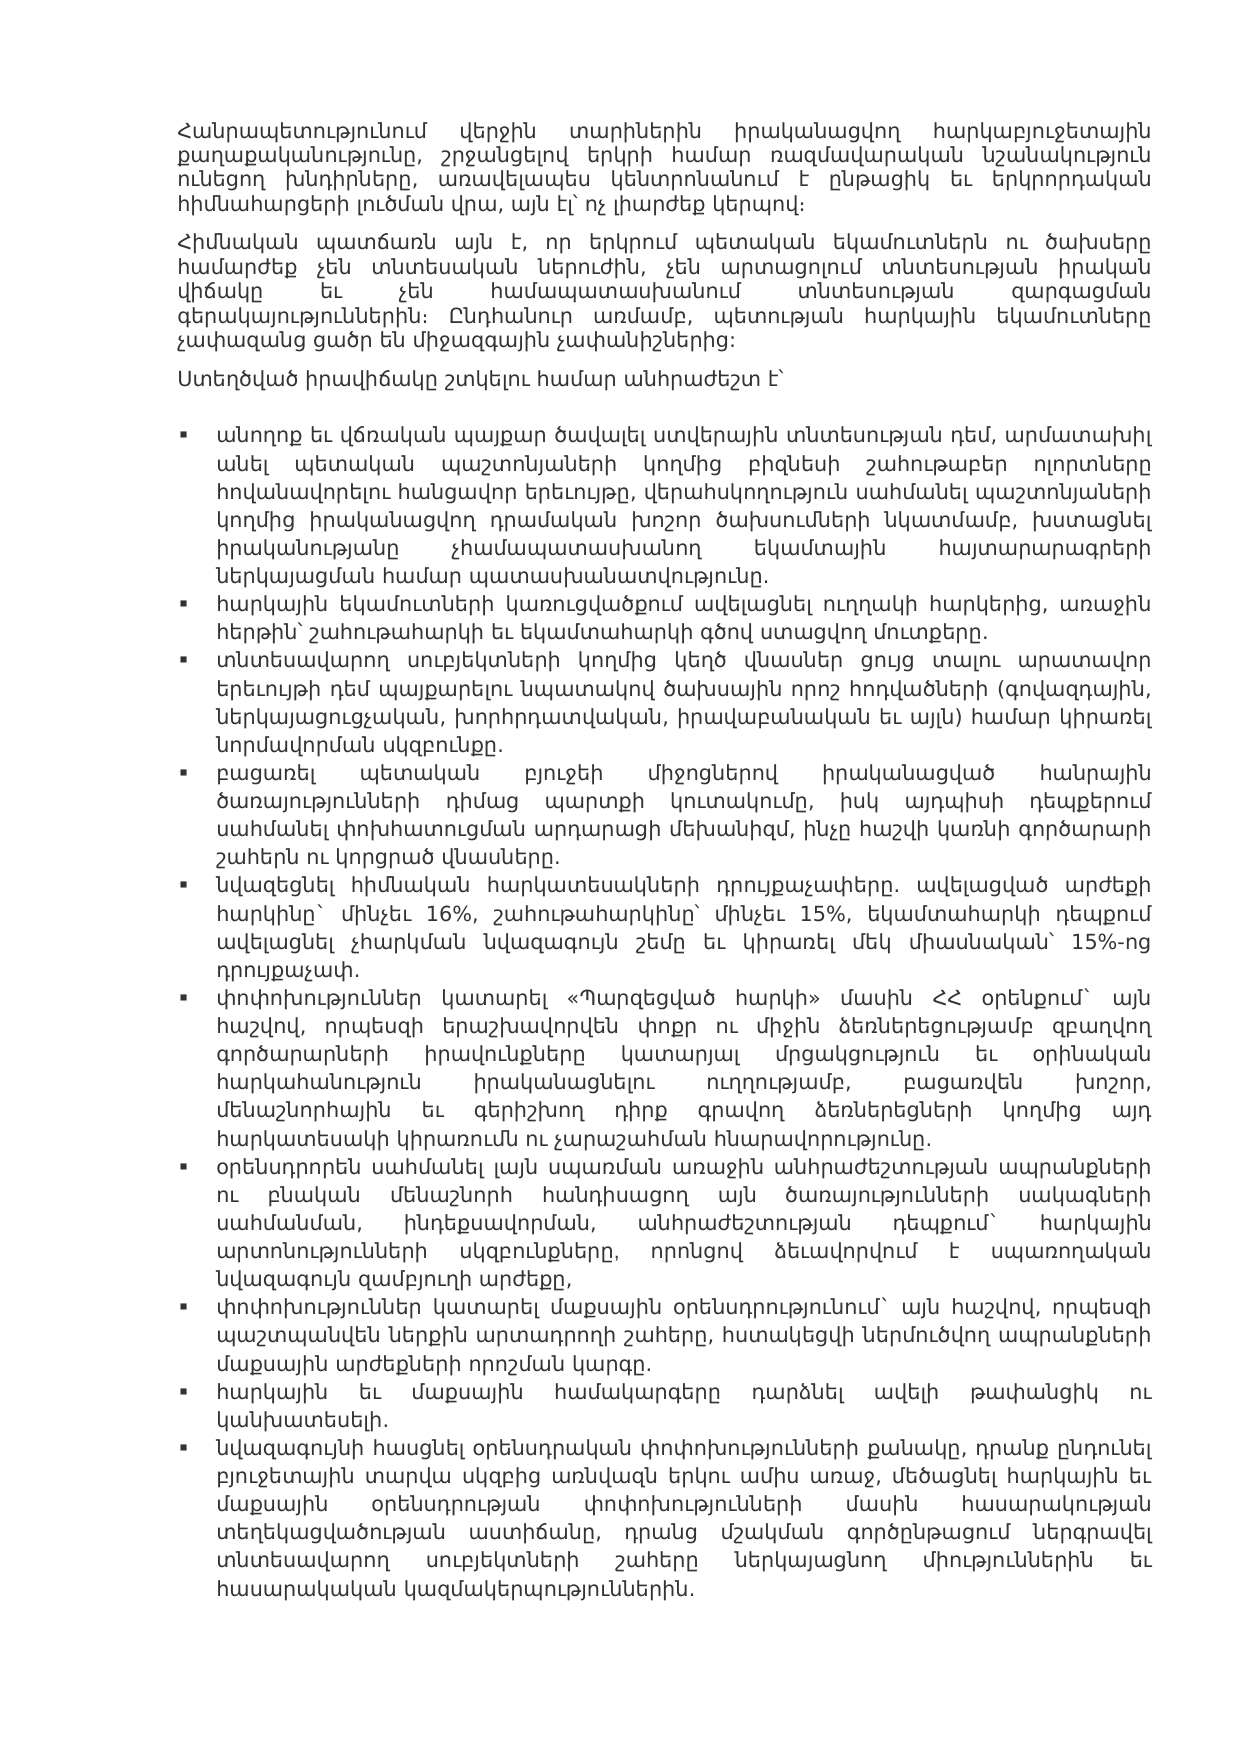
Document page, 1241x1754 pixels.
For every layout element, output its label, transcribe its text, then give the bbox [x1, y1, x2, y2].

list փոփոխություններ կատարել մաքսային օրենսդրությունում` այն հաշվով, որպեսզի պաշտպանվեն ներքին արտադրողի շահերը, հստակեցվի ներմուծվող ապրանքների մաքսային արժեքների որոշման կարգը. [178, 1291, 1152, 1376]
list նվազեցնել հիմնական հարկատեսակների դրույքաչափերը. ավելացված արժեքի հարկինը` մինչեւ 16%, շահութահարկինը՝ մինչեւ 15%, եկամտահարկի դեպքում ավելացնել չհարկման նվազագույն շեմը եւ կիրառել մեկ միասնական՝ 15%-ոց դրույքաչափ. [178, 869, 1152, 982]
list փոփոխություններ կատարել «Պարզեցված հարկի» մասին ՀՀ օրենքում` այն հաշվով, որպեսզի երաշխավորվեն փոքր ու միջին ձեռներեցությամբ զբաղվող գործարարների իրավունքները կատարյալ մրցակցություն եւ օրինական հարկահանություն իրականացնելու ուղղությամբ, բացառվեն խոշոր, մենաշնորհային եւ գերիշխող դիրք գրավող ձեռներեցների կողմից այդ հարկատեսակի կիրառումն ու չարաշահման հնարավորությունը. [178, 982, 1152, 1151]
list օրենսդրորեն սահմանել լայն սպառման առաջին անհրաժեշտության ապրանքների ու բնական մենաշնորհ հանդիսացող այն ծառայությունների սակագների սահմանման, ինդեքսավորման, անհրաժեշտության դեպքում` հարկային արտոնությունների սկզբունքները, որոնցով ձեւավորվում է սպառողական նվազագույն զամբյուղի արժեքը, [178, 1151, 1152, 1291]
list հարկային եւ մաքսային համակարգերը դարձնել ավելի թափանցիկ ու կանխատեսելի. [178, 1376, 1152, 1432]
text Հանրապետությունում վերջին տարիներին իրականացվող հարկաբյուջետային քաղաքականությունը, շրջանցելով երկրի համար ռազմավարական նշանակություն ունեցող խնդիրները, առավելապես կենտրոնանում է ընթացիկ եւ երկրորդական հիմնահարցերի լուծման վրա, այն էլ՝ ոչ լիարժեք կերպով։ [177, 118, 1152, 216]
list նվազագույնի հասցնել օրենսդրական փոփոխությունների քանակը, դրանք ընդունել բյուջետային տարվա սկզբից առնվազն երկու ամիս առաջ, մեծացնել հարկային եւ մաքսային օրենսդրության փոփոխությունների մասին հասարակության տեղեկացվածության աստիճանը, դրանց մշակման գործընթացում ներգրավել տնտեսավարող սուբյեկտների շահերը ներկայացնող միություններին եւ հասարակական կազմակերպություններին. [178, 1432, 1152, 1601]
list անողոք եւ վճռական պայքար ծավալել ստվերային տնտեսության դեմ, արմատախիլ անել պետական պաշտոնյաների կողմից բիզնեսի շահութաբեր ոլորտները հովանավորելու հանցավոր երեւույթը, վերահսկողություն սահմանել պաշտոնյաների կողմից իրականացվող դրամական խոշոր ծախսումների նկատմամբ, խստացնել իրականությանը չհամապատասխանող եկամտային հայտարարագրերի ներկայացման համար պատասխանատվությունը. [178, 419, 1152, 588]
text Հիմնական պատճառն այն է, որ երկրում պետական եկամուտներն ու ծախսերը համարժեք չեն տնտեսական ներուժին, չեն արտացոլում տնտեսության իրական վիճակը եւ չեն համապատասխանում տնտեսության զարգացման գերակայություններին։ Ընդհանուր առմամբ, պետության հարկային եկամուտները չափազանց ցածր են միջազգային չափանիշներից: [177, 230, 1152, 352]
list բացառել պետական բյուջեի միջոցներով իրականացված հանրային ծառայությունների դիմաց պարտքի կուտակումը, իսկ այդպիսի դեպքերում սահմանել փոխհատուցման արդարացի մեխանիզմ, ինչը հաշվի կառնի գործարարի շահերն ու կորցրած վնասները. [178, 757, 1152, 869]
text Ստեղծված իրավիճակը շտկելու համար անհրաժեշտ է՝ [177, 366, 1152, 390]
list տնտեսավարող սուբյեկտների կողմից կեղծ վնասներ ցույց տալու արատավոր երեւույթի դեմ պայքարելու նպատակով ծախսային որոշ հոդվածների (գովազդային, ներկայացուցչական, խորհրդատվական, իրավաբանական եւ այլն) համար կիրառել նորմավորման սկզբունքը. [178, 644, 1152, 757]
list հարկային եկամուտների կառուցվածքում ավելացնել ուղղակի հարկերից, առաջին հերթին՝ շահութահարկի եւ եկամտահարկի գծով ստացվող մուտքերը. [178, 588, 1152, 644]
